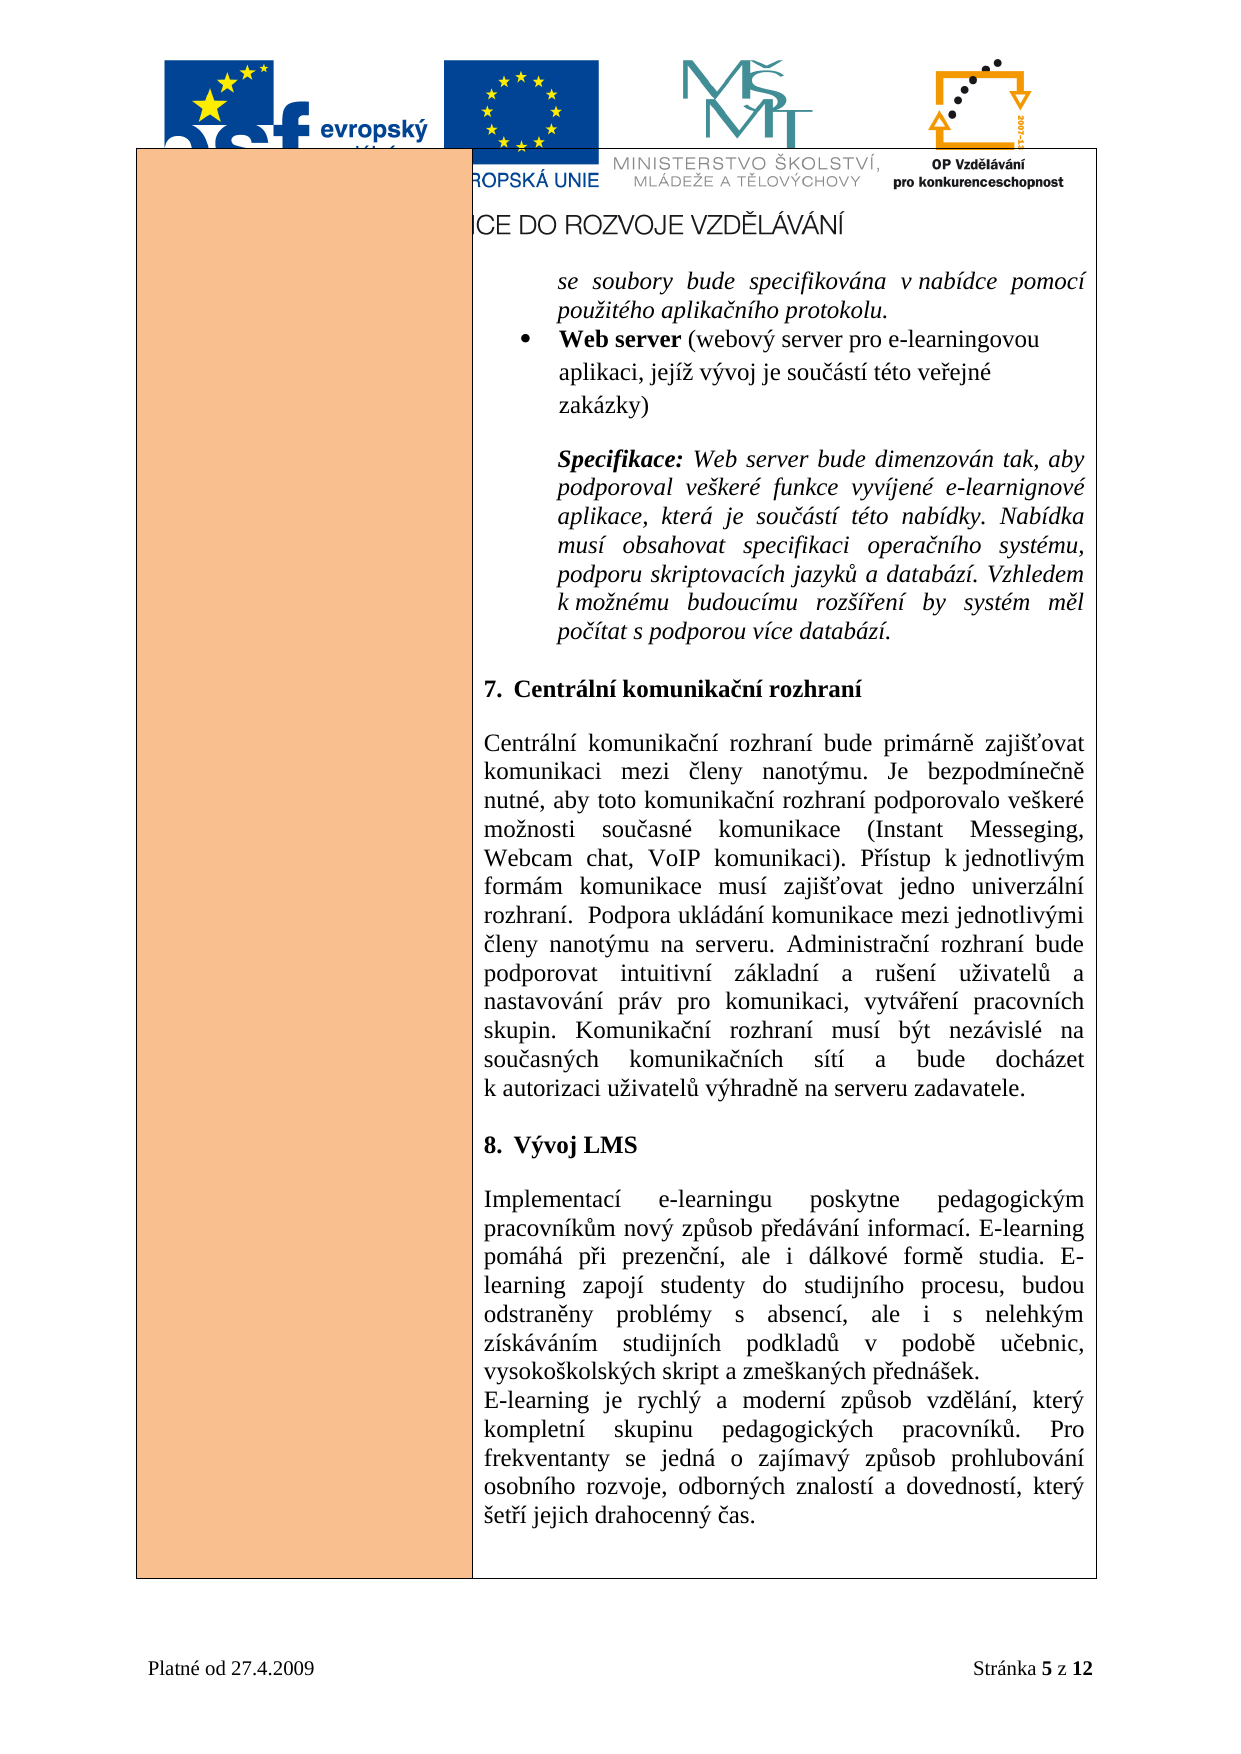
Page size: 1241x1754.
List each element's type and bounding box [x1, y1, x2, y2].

table_cell [473, 149, 1096, 1578]
picture [116, 19, 1125, 267]
table_cell [137, 149, 472, 1578]
